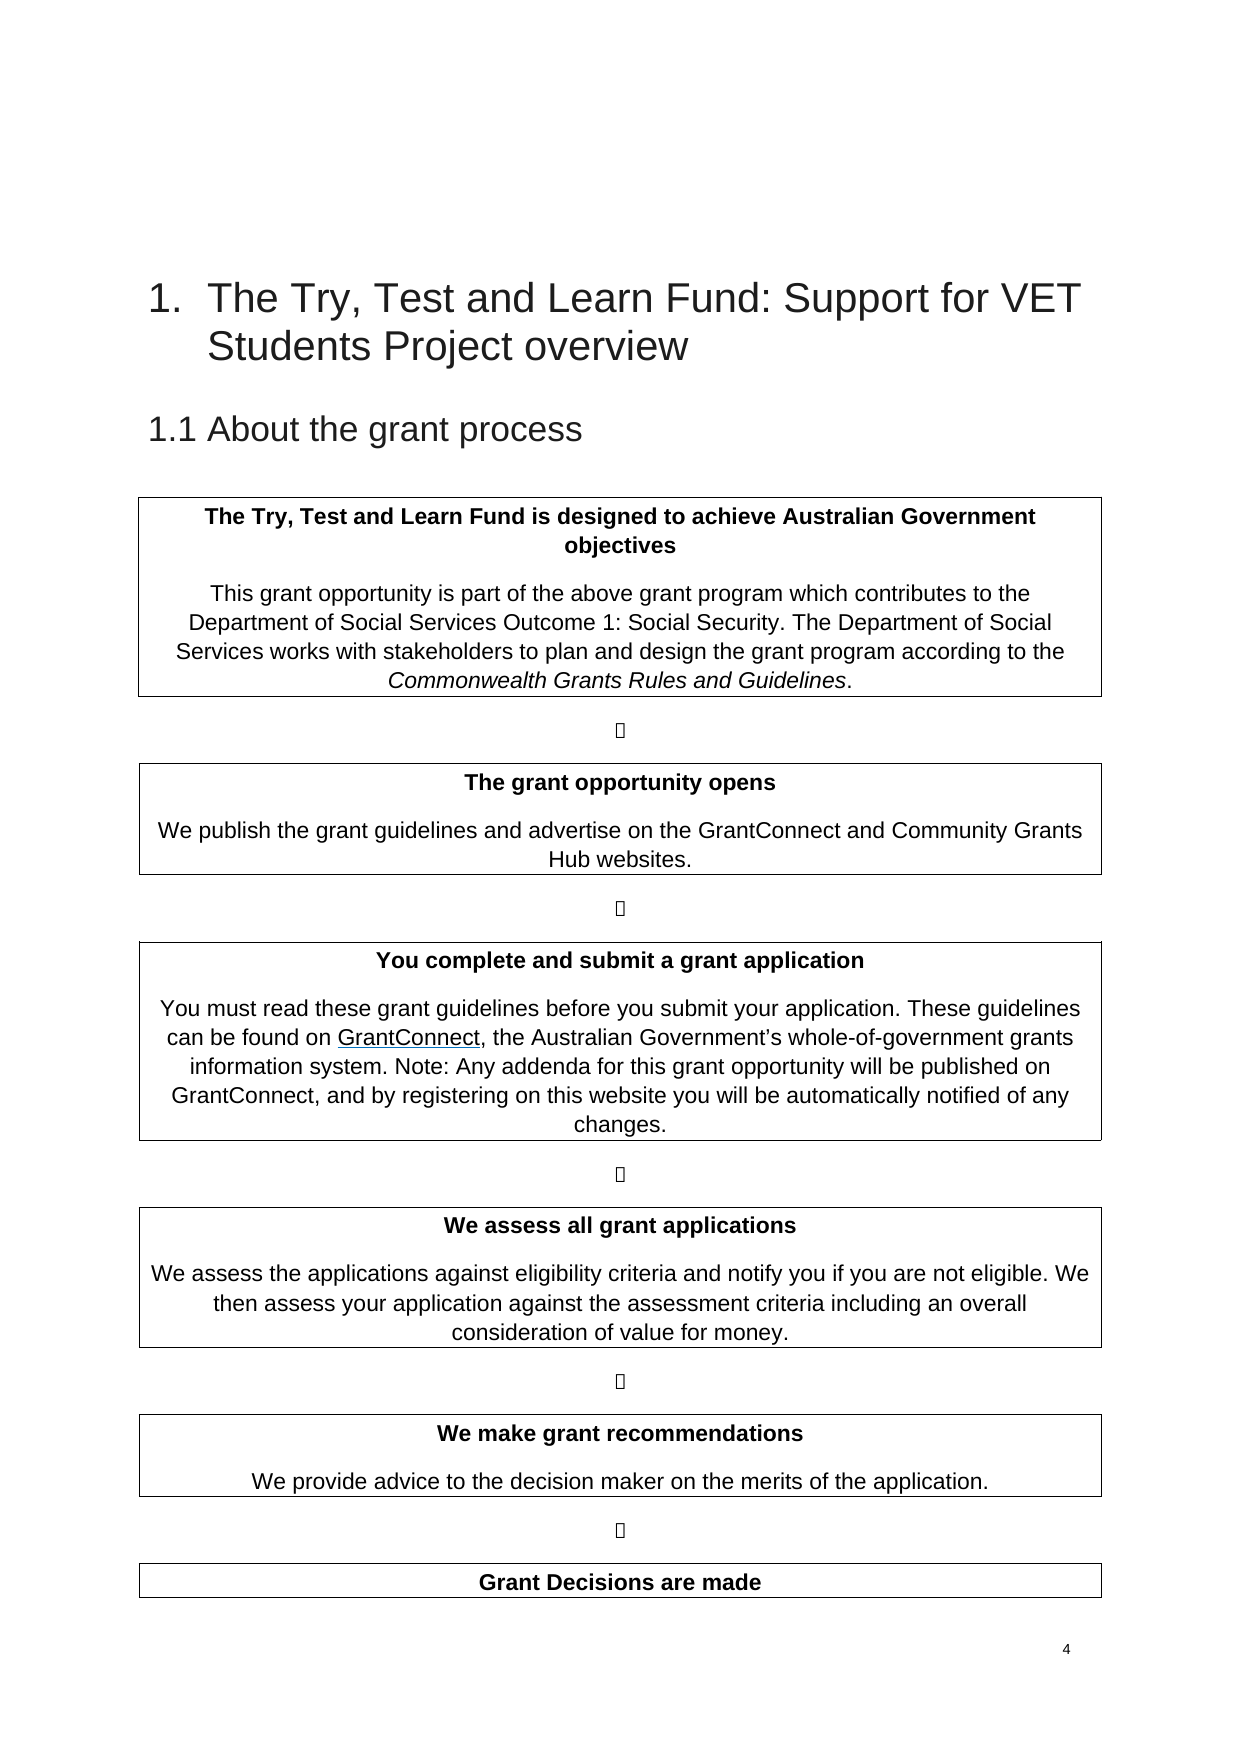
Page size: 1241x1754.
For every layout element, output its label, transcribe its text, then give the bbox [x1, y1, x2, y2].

text  [148, 715, 1092, 744]
text You must read these grant guidelines before you submit your application. These guidelines can be found on GrantConnect, the Australian Government’s whole-of-government grants information system. Note: Any addenda for this grant opportunity will be published on GrantConnect, and by registering on this website you will be automatically notified of any changes. [140, 989, 1101, 1140]
text  [148, 1366, 1092, 1396]
text We publish the grant guidelines and advertise on the GrantConnect and Community Grants Hub websites. [140, 811, 1101, 874]
text  [148, 893, 1092, 923]
text This grant opportunity is part of the above grant program which contributes to the Department of Social Services Outcome 1: Social Security. The Department of Social Services works with stakeholders to plan and design the grant program according to the Commonwealth Grants Rules and Guidelines. [139, 574, 1101, 696]
text Grant Decisions are made [140, 1564, 1101, 1597]
text We assess all grant applications [140, 1208, 1101, 1239]
text You complete and submit a grant application [140, 943, 1101, 973]
text The grant opportunity opens [140, 764, 1101, 795]
text  [148, 1159, 1092, 1188]
subtitle The Try, Test and Learn Fund: Support for VET Students Project overview [148, 274, 1092, 369]
text We assess the applications against eligibility criteria and notify you if you are not eligible. We then assess your application against the assessment criteria including an overall consideration of value for money. [140, 1255, 1101, 1347]
text We provide advice to the decision maker on the merits of the application. [140, 1462, 1101, 1496]
text The Try, Test and Learn Fund is designed to achieve Australian Government objectives [139, 498, 1101, 558]
subtitle About the grant process [148, 407, 1092, 449]
text  [148, 1515, 1092, 1544]
text We make grant recommendations [140, 1415, 1101, 1446]
